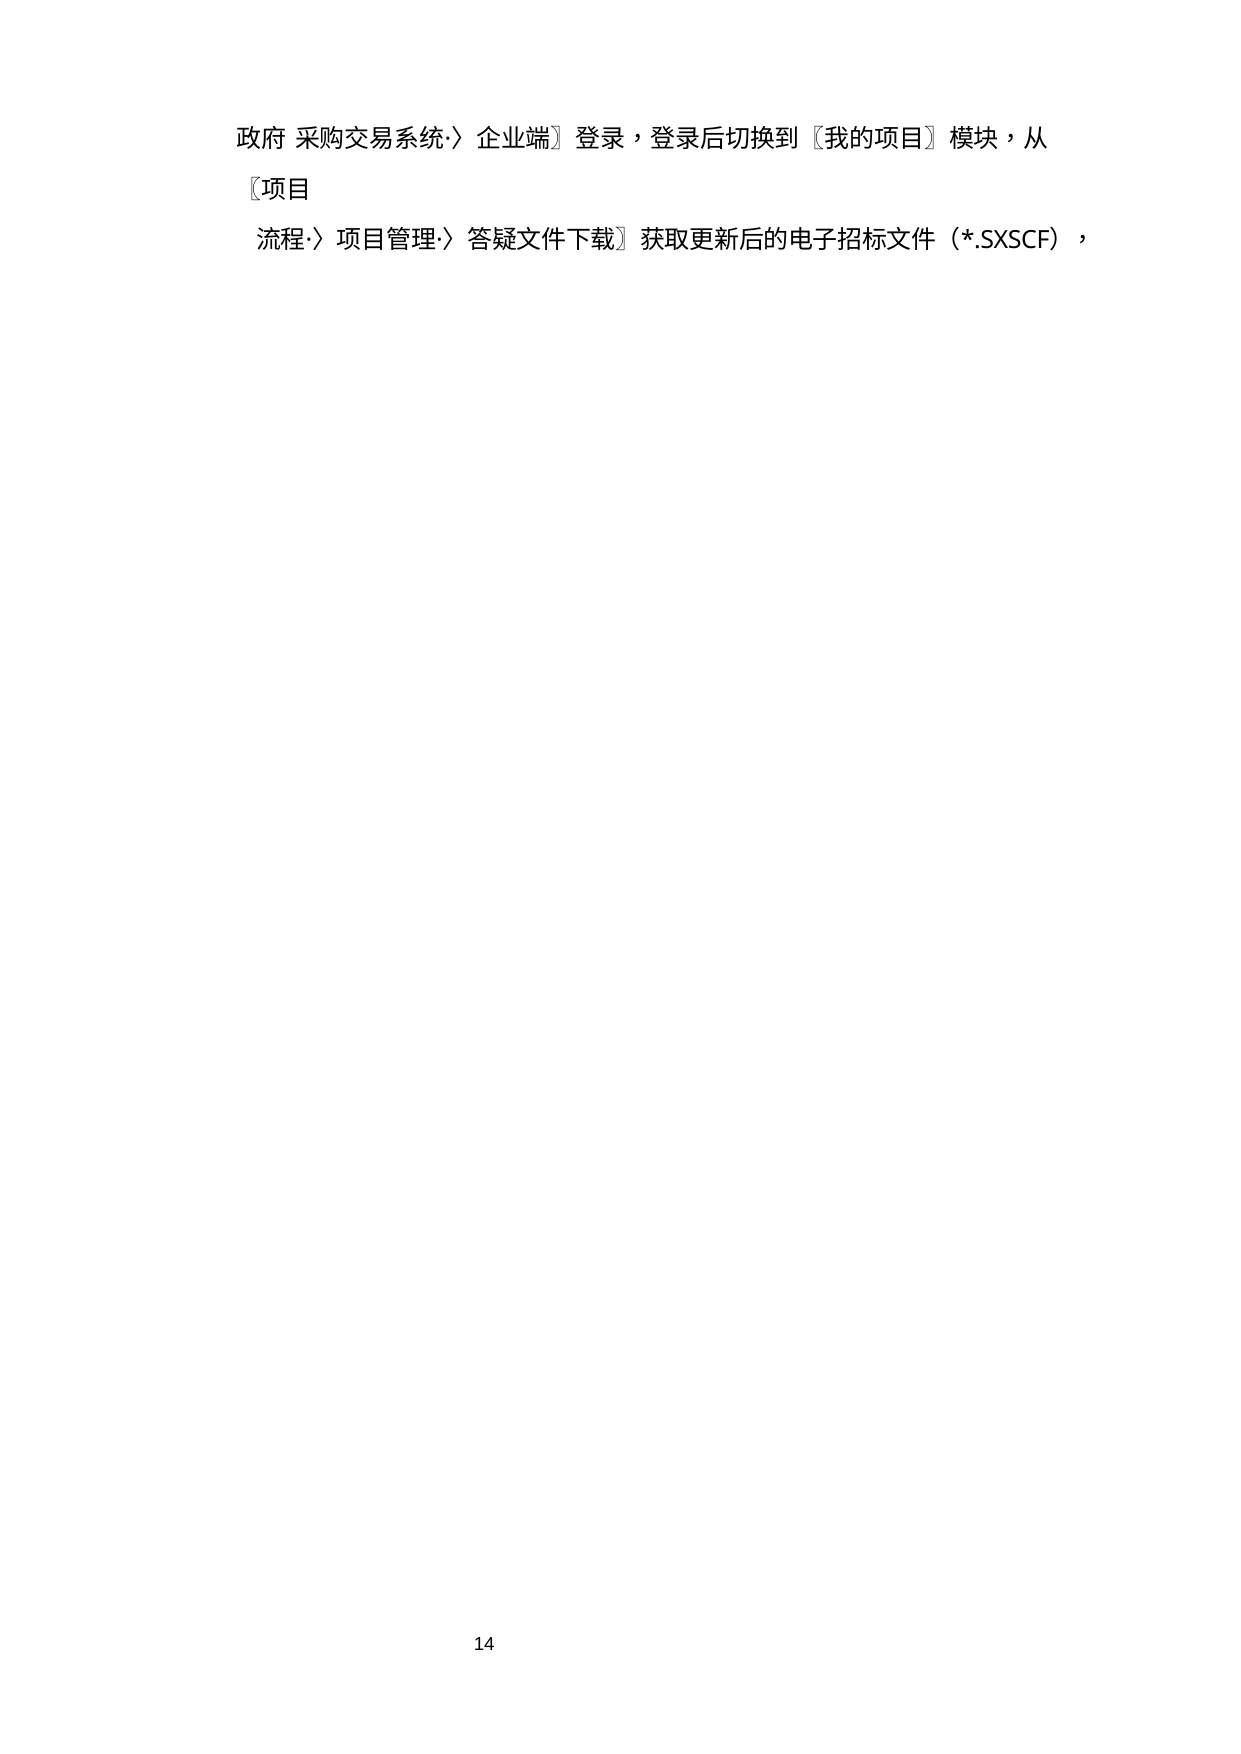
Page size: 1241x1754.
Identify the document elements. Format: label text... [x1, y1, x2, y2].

text 流程·〉项目管理·〉答疑文件下载〗获取更新后的电子招标文件（*.SXSCF）， [148, 223, 1099, 254]
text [149, 121, 1085, 206]
